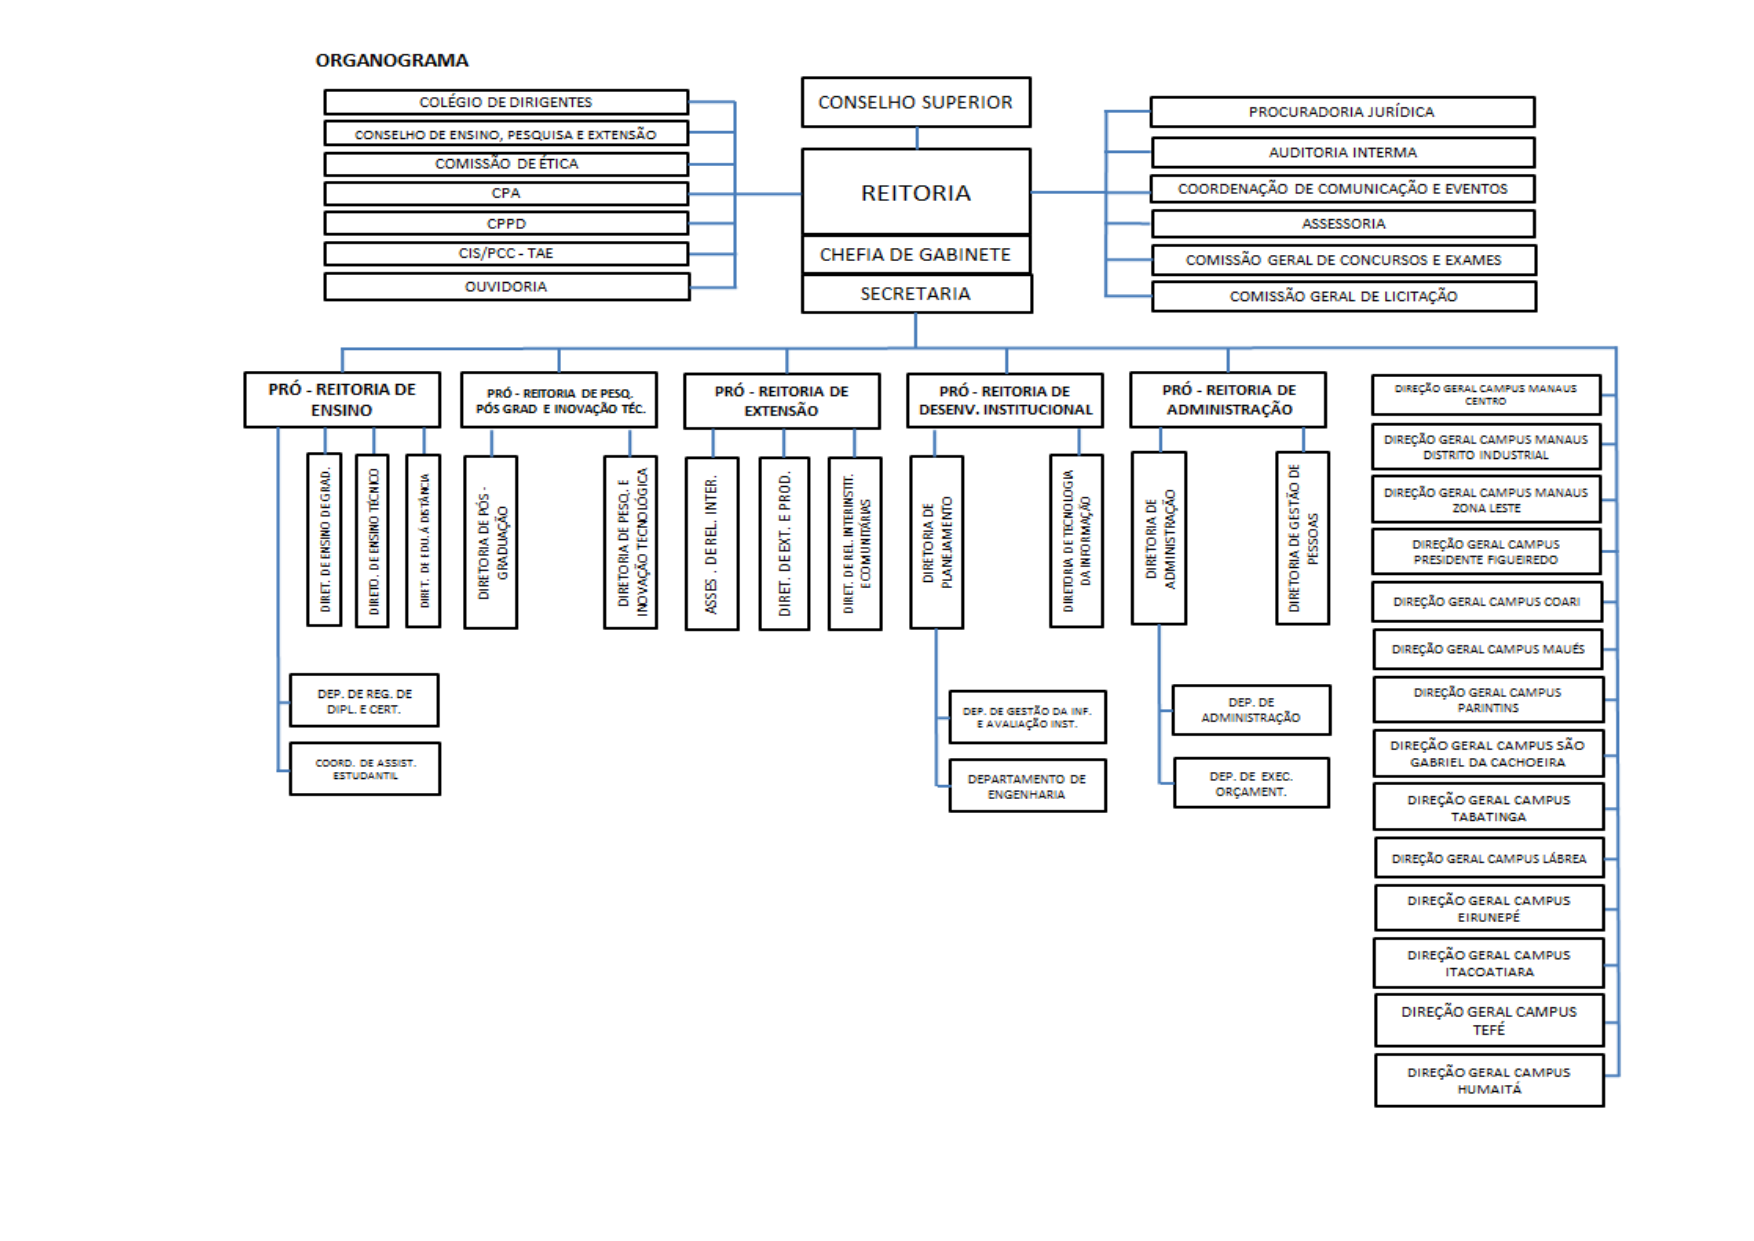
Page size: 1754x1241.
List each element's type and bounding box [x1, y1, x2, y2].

picture [239, 50, 1629, 1112]
